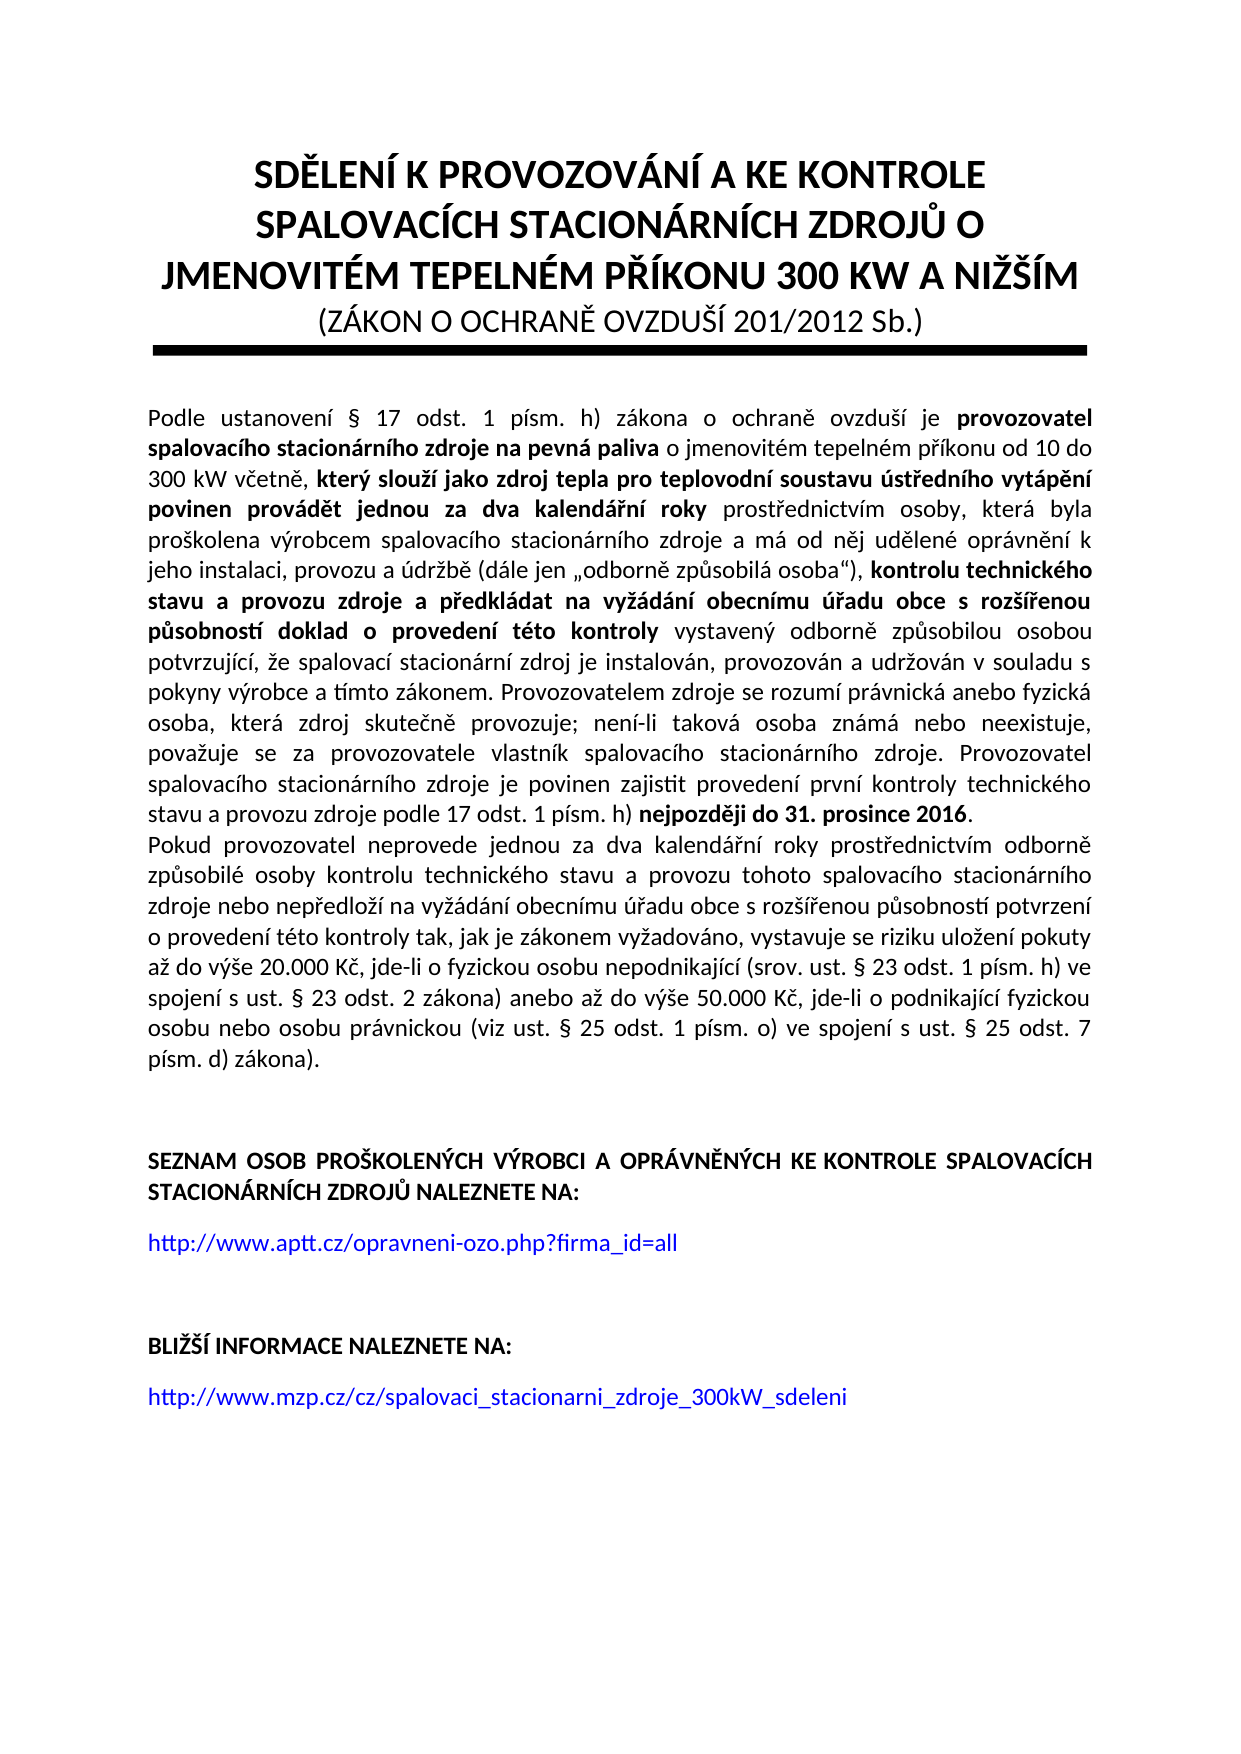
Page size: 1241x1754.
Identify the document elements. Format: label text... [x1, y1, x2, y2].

text Seznam osob proškolených výrobci a oprávněných ke kontrole spalovacích stacionárních zdrojů naleznete na: [148, 1146, 1093, 1207]
text Bližší informace naleznete na: [148, 1330, 1093, 1361]
text Podle ustanovení § 17 odst. 1 písm. h) zákona o ochraně ovzduší je provozovatel spalovacího stacionárního zdroje na pevná paliva o jmenovitém tepelném příkonu od 10 do 300 kW včetně, který slouží jako zdroj tepla pro teplovodní soustavu ústředního vytápění povinen provádět jednou za dva kalendářní roky prostřednictvím osoby, která byla proškolena výrobcem spalovacího stacionárního zdroje a má od něj udělené oprávnění k jeho instalaci, provozu a údržbě (dále jen „odborně způsobilá osoba“), kontrolu technického stavu a provozu zdroje a předkládat na vyžádání obecnímu úřadu obce s rozšířenou působností doklad o provedení této kontroly vystavený odborně způsobilou osobou potvrzující, že spalovací stacionární zdroj je instalován, provozován a udržován v souladu s pokyny výrobce a tímto zákonem. Provozovatelem zdroje se rozumí právnická anebo fyzická osoba, která zdroj skutečně provozuje; není-li taková osoba známá nebo neexistuje, považuje se za provozovatele vlastník spalovacího stacionárního zdroje. Provozovatel spalovacího stacionárního zdroje je povinen zajistit provedení první kontroly technického stavu a provozu zdroje podle 17 odst. 1 písm. h) nejpozději do 31. prosince 2016. [148, 402, 1093, 829]
text (Zákon o ochraně ovzduší 201/2012 sb.) [148, 300, 1093, 341]
text SDĚLENÍ k provozování a ke kontrole spalovacích stacionárních zdrojů o jmenovitém tepelném příkonu 300 kW a nižším [148, 148, 1093, 300]
text http://www.aptt.cz/opravneni-ozo.php?firma_id=all [148, 1227, 1093, 1258]
text http://www.mzp.cz/cz/spalovaci_stacionarni_zdroje_300kW_sdeleni [148, 1381, 1093, 1412]
text Pokud provozovatel neprovede jednou za dva kalendářní roky prostřednictvím odborně způsobilé osoby kontrolu technického stavu a provozu tohoto spalovacího stacionárního zdroje nebo nepředloží na vyžádání obecnímu úřadu obce s rozšířenou působností potvrzení o provedení této kontroly tak, jak je zákonem vyžadováno, vystavuje se riziku uložení pokuty až do výše 20.000 Kč, jde-li o fyzickou osobu nepodnikající (srov. ust. § 23 odst. 1 písm. h) ve spojení s ust. § 23 odst. 2 zákona) anebo až do výše 50.000 Kč, jde-li o podnikající fyzickou osobu nebo osobu právnickou (viz ust. § 25 odst. 1 písm. o) ve spojení s ust. § 25 odst. 7 písm. d) zákona). [148, 829, 1093, 1073]
